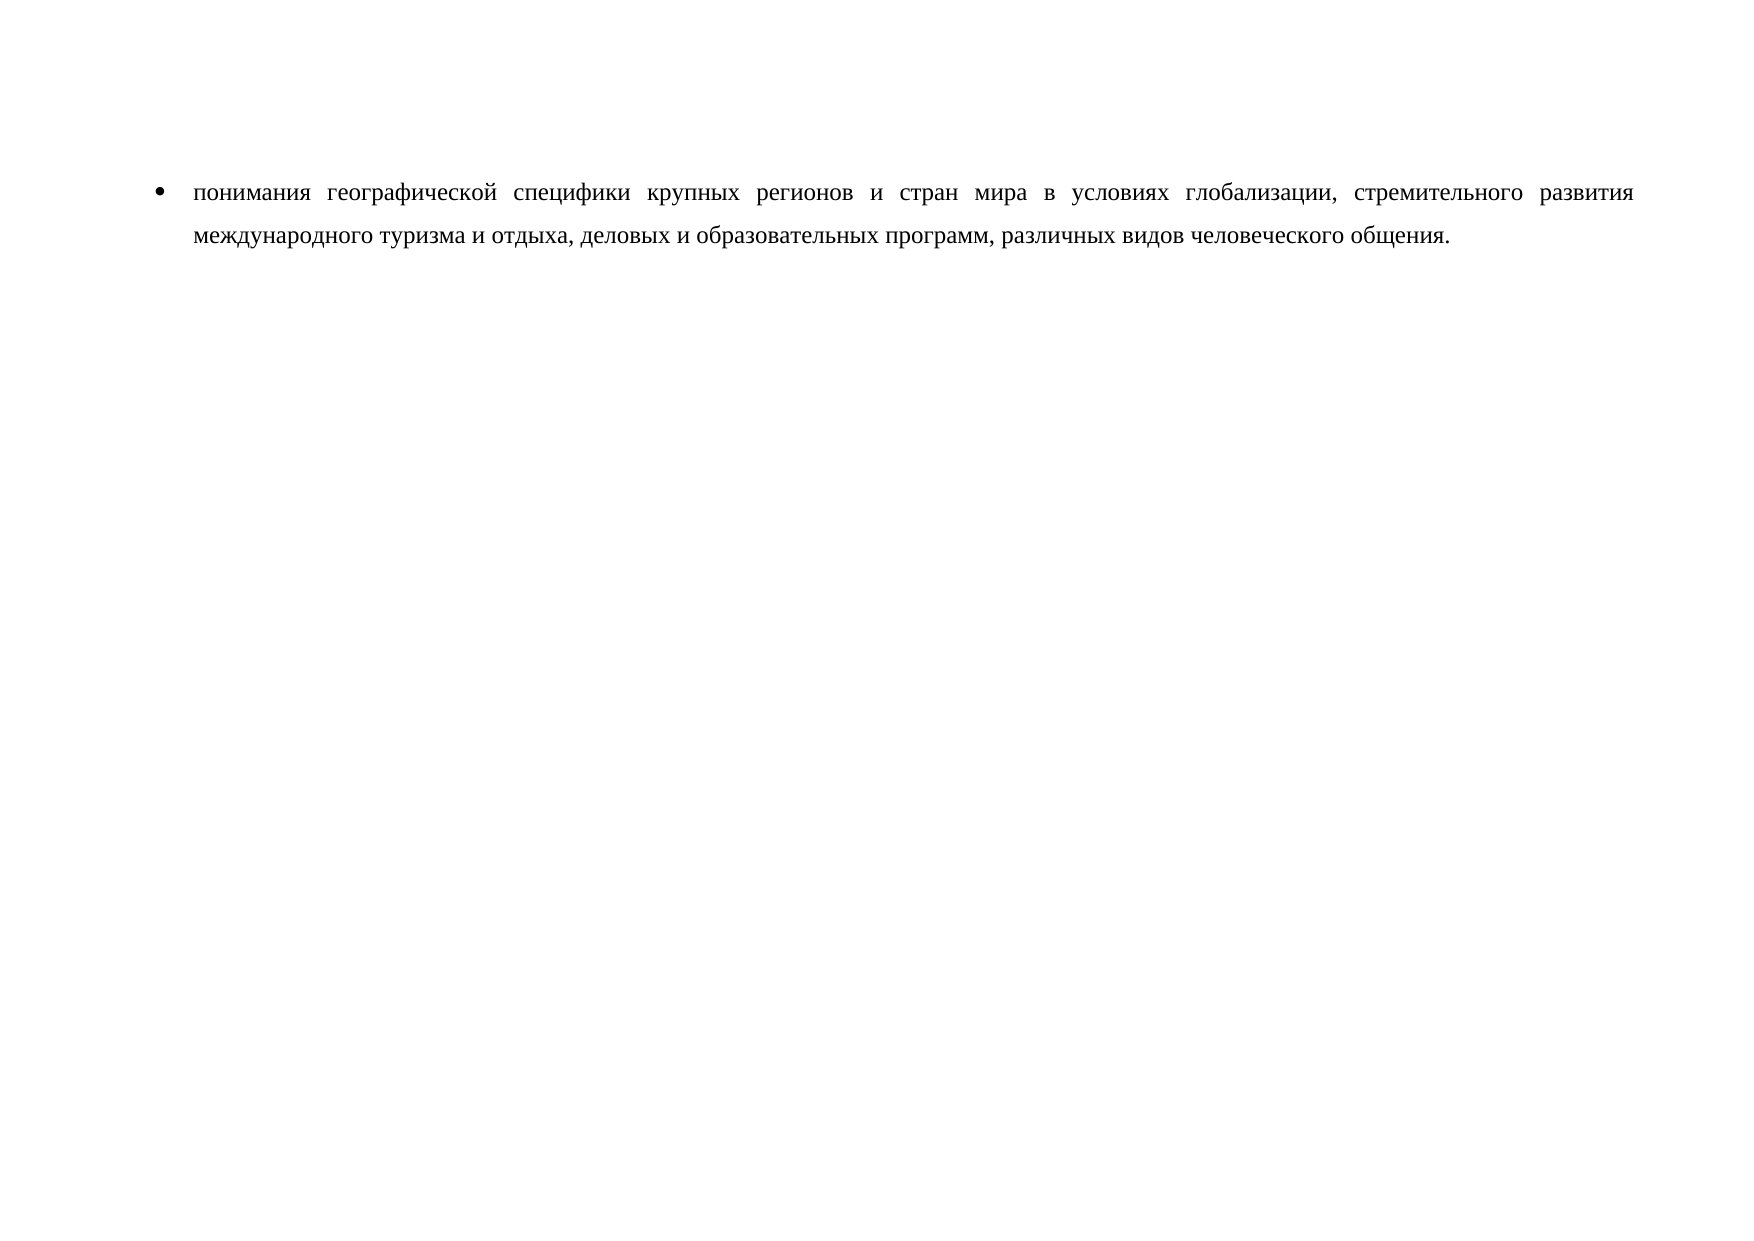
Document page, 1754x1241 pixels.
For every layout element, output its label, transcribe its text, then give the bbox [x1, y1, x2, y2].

list понимания географической специфики крупных регионов и стран мира в условиях глобализации, стремительного развития международного туризма и отдыха, деловых и образовательных программ, различных видов человеческого общения. [156, 177, 1636, 249]
